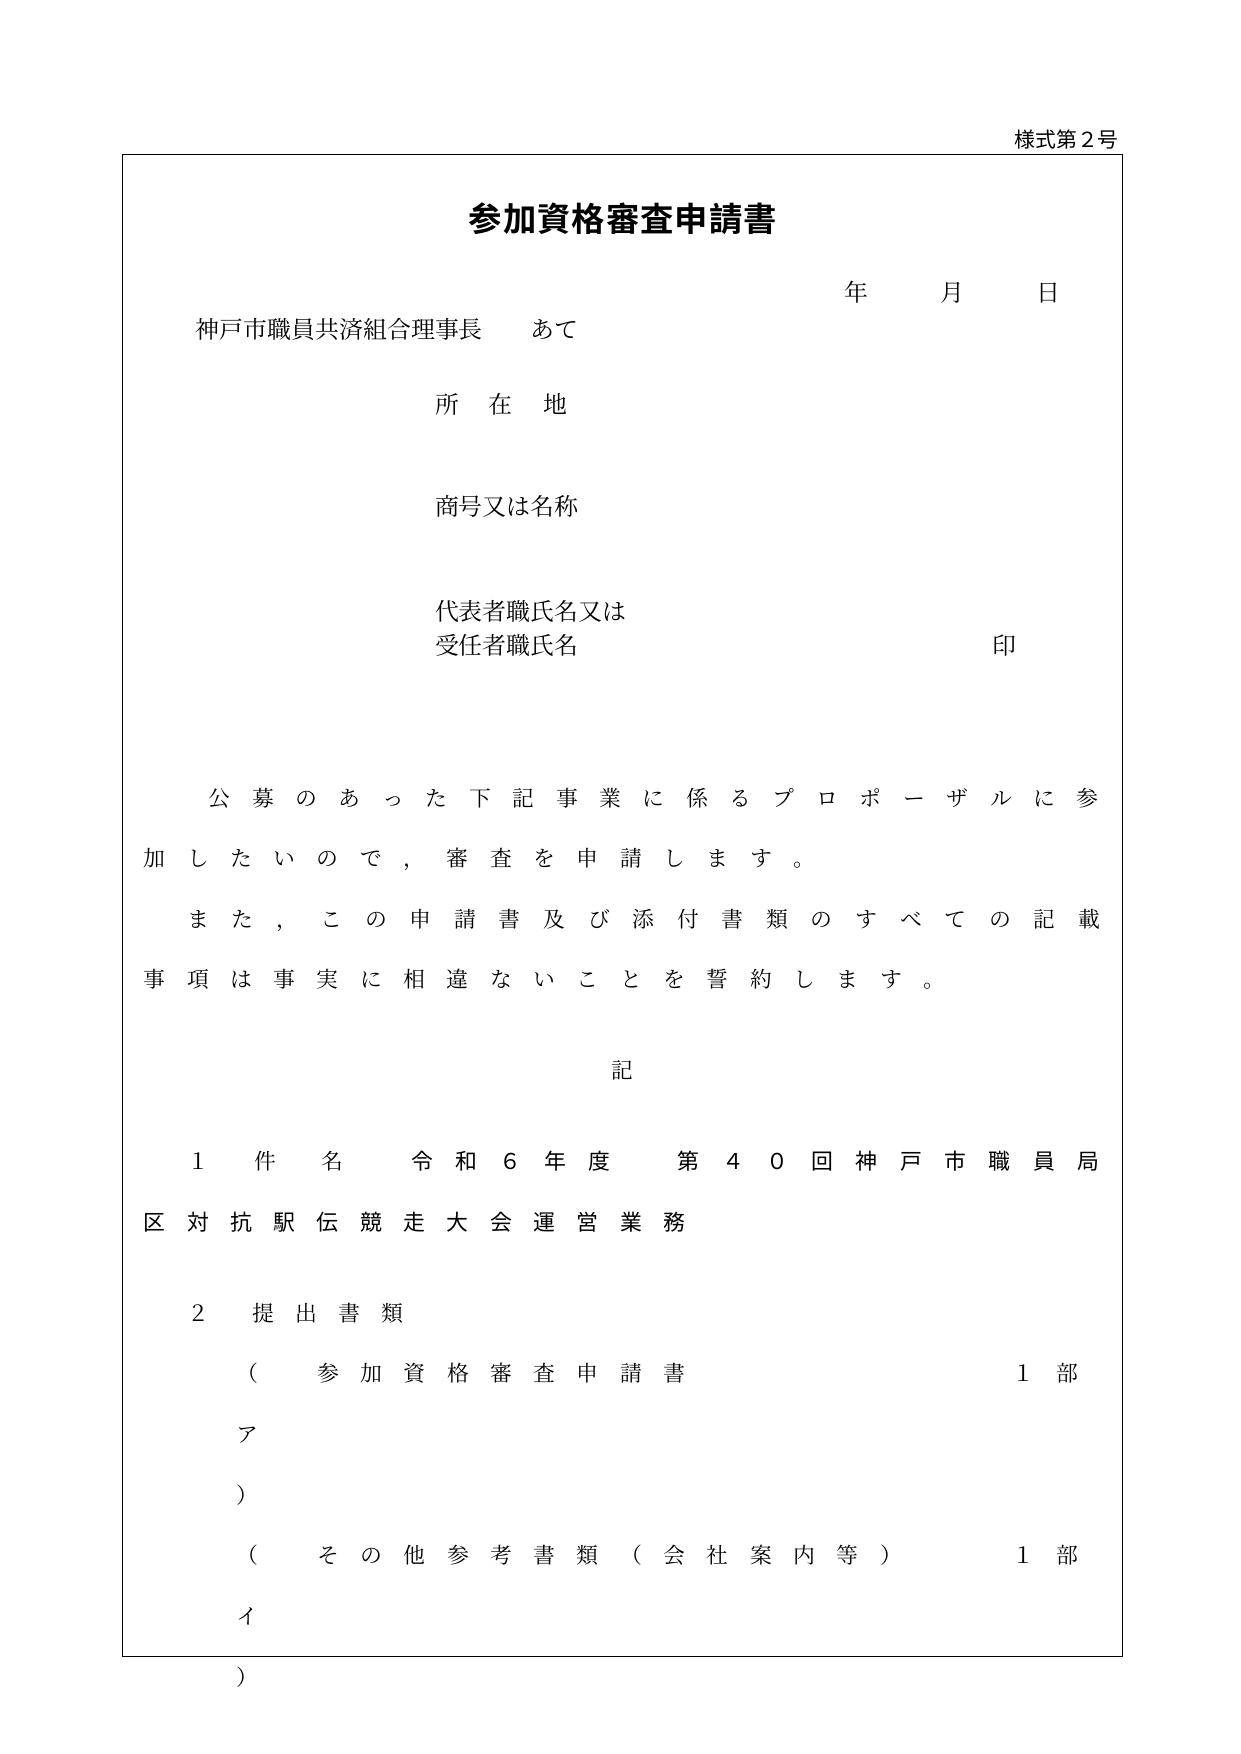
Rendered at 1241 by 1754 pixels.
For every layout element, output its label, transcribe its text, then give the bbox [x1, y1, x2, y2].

table_header 参加資格審査申請書 年 月 日 神戸市職員共済組合理事長 あて 所 在 地 商号又は名称 代表者職氏名又は 受任者職氏名 印 公募のあった下記事業に係るプロポーザルに参加したいので，審査を申請します。 また，この申請書及び添付書類のすべての記載事項は事実に相違ないことを誓約します。 記 １ 件 名 令和６年度 第４０回神戸市職員局区対抗駅伝競走大会運営業務 ２ 提出書類 ３ 連絡先 (1) 部署名： (2) 担当者氏名： (3) 電 話： (4) 電子メールアドレス： [123, 155, 1122, 1656]
text 様式第２号 [122, 118, 1118, 154]
